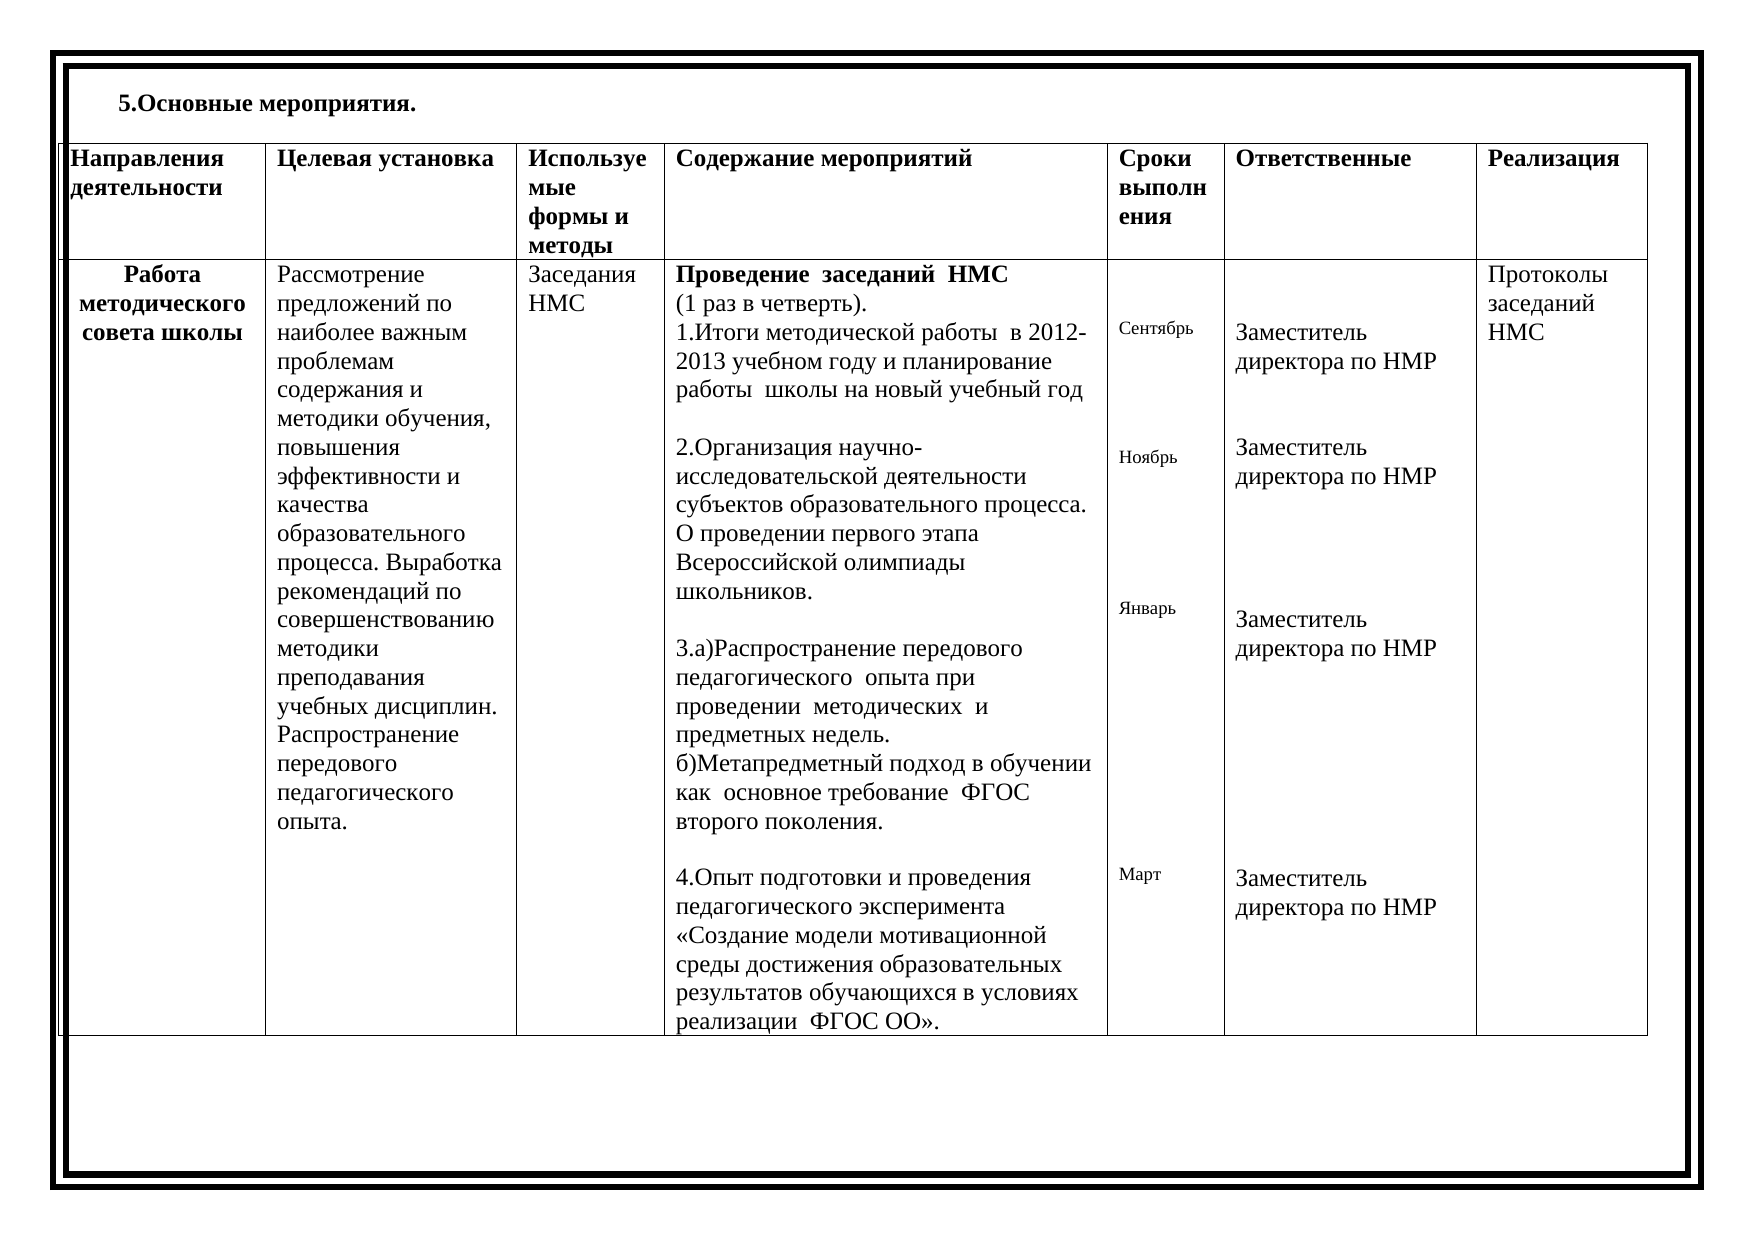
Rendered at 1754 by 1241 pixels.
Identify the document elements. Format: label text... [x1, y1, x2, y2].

table_cell Работа методического совета школы [69, 260, 265, 1035]
table_cell Рассмотрение предложений по наиболее важным проблемам содержания и методики обучения, повышения эффективности и качества образовательного процесса. Выработка рекомендаций по совершенствованию методики преподавания учебных дисциплин. Распространение передового педагогического опыта. [266, 260, 516, 1035]
table_header Используемые формы и методы [517, 144, 664, 258]
table_cell Протоколы заседаний НМС [1477, 260, 1647, 1035]
table_cell Заместитель директора по НМР Заместитель директора по НМР Заместитель директора по НМР Заместитель директора по НМР [1225, 260, 1476, 1035]
table_header Содержание мероприятий [665, 144, 1107, 258]
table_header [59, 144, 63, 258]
table_header Ответственные [1225, 144, 1476, 258]
table_header Направления деятельности [69, 144, 265, 258]
table_header Сроки выполнения [1108, 144, 1224, 258]
table_header Целевая установка [266, 144, 516, 258]
table_cell Заседания НМС [517, 260, 664, 1035]
text 5.Основные мероприятия. [118, 88, 1636, 117]
table_cell Проведение заседаний НМС (1 раз в четверть). 1.Итоги методической работы в 2012-2013 учебном году и планирование работы школы на новый учебный год 2.Организация научно-исследовательской деятельности субъектов образовательного процесса. О проведении первого этапа Всероссийской олимпиады школьников. 3.а)Распространение передового педагогического опыта при проведении методических и предметных недель. б)Метапредметный подход в обучении как основное требование ФГОС второго поколения. 4.Опыт подготовки и проведения педагогического эксперимента «Создание модели мотивационной среды достижения образовательных результатов обучающихся в условиях реализации ФГОС ОО». [665, 260, 1107, 1035]
table_cell Сентябрь Ноябрь Январь Март [1108, 260, 1224, 1035]
table_header Реализация [1477, 144, 1647, 258]
